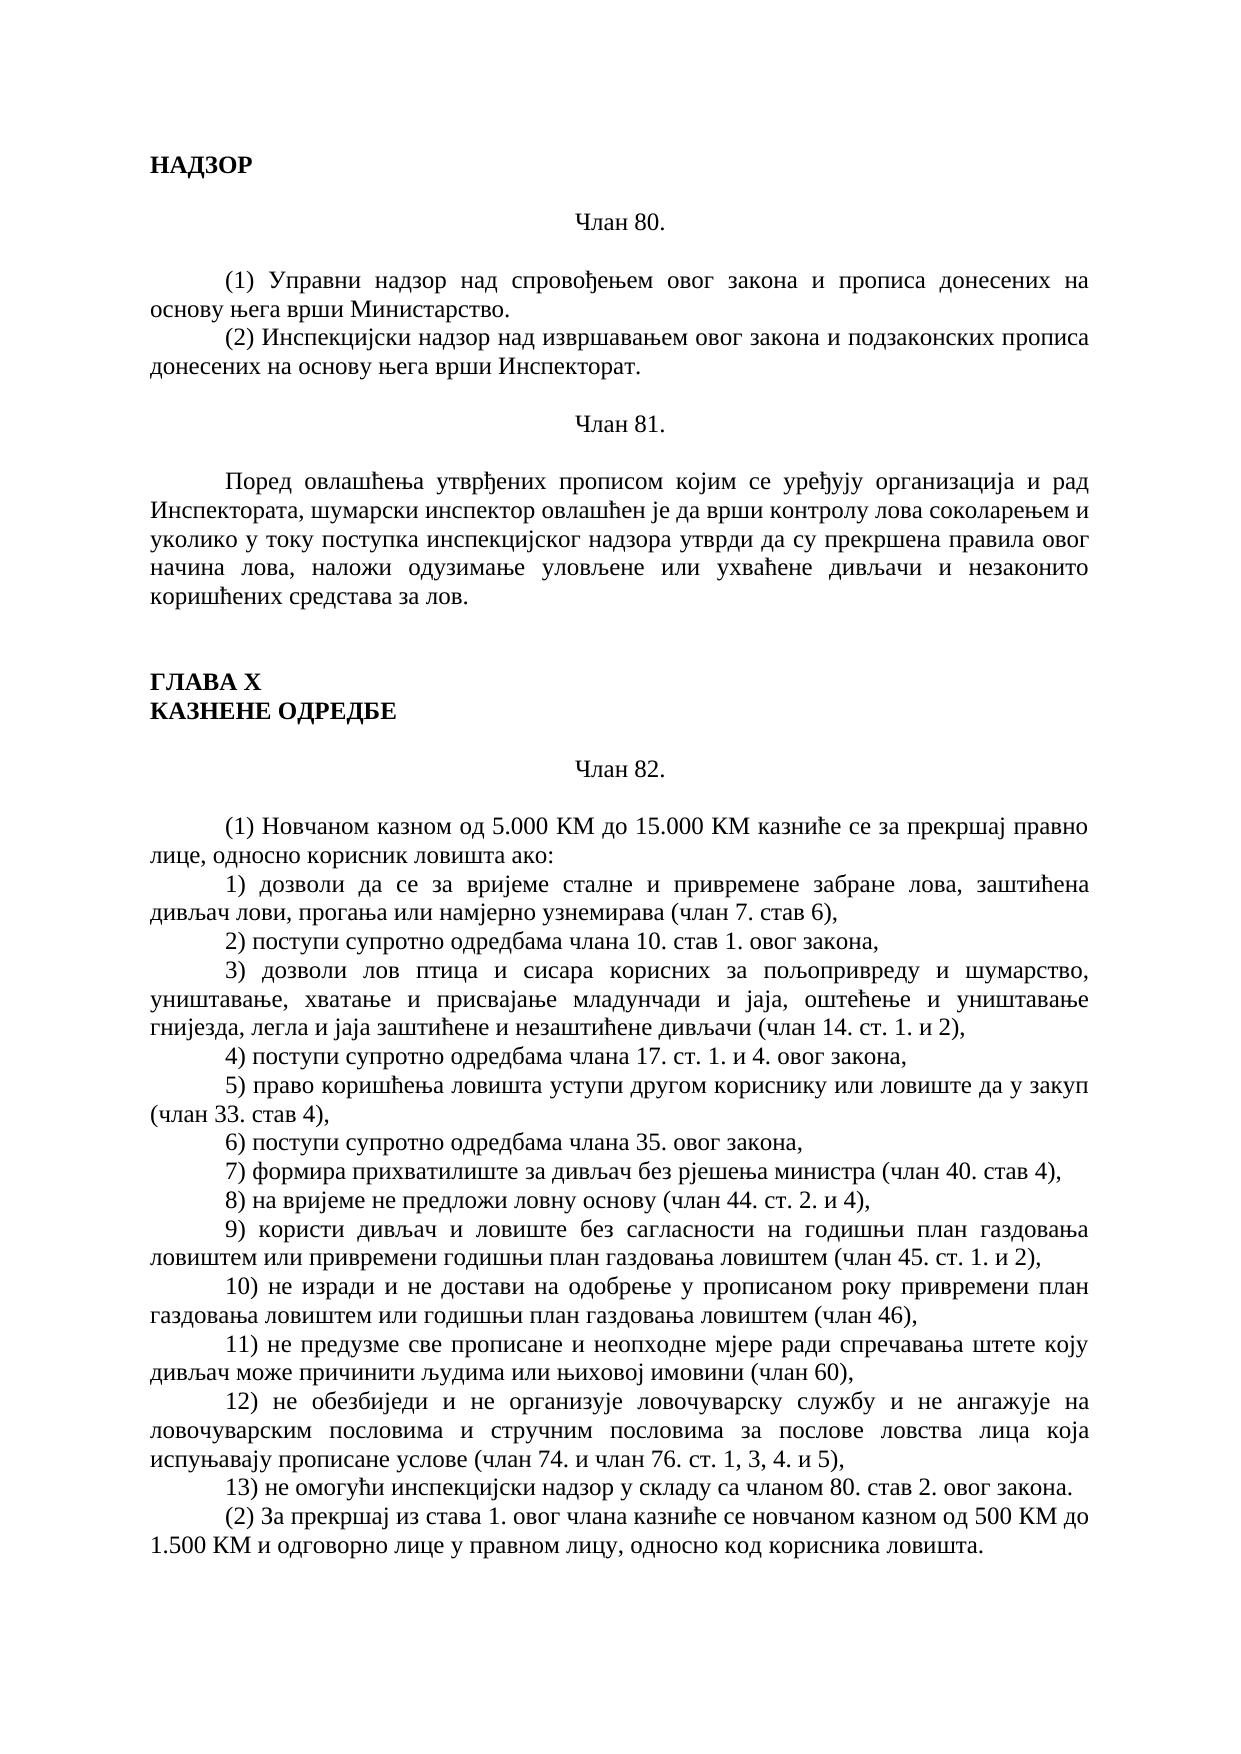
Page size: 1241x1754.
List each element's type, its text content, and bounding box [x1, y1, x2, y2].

text Члан 82. [150, 754, 1090, 782]
text (1) Управни надзор над спровођењем овог закона и прописа донесених на основу њега врши Министарство. [150, 265, 1090, 322]
text Поред овлашћења утврђених прописом којим се уређују организација и рад Инспектората, шумарски инспектор овлашћен је да врши контролу лова соколарењем и уколико у току поступка инспекцијског надзора утврди да су прекршена правила овог начина лова, наложи одузимање уловљене или ухваћене дивљачи и незаконито коришћених средстава за лов. [150, 466, 1090, 610]
text 2) поступи супротно одредбама члана 10. став 1. овог закона, [150, 926, 1090, 955]
text 10) не изради и не достави на одобрење у прописаном року привремени план газдовања ловиштем или годишњи план газдовања ловиштем (члан 46), [150, 1271, 1090, 1329]
text 13) не омогући инспекцијски надзор у складу са чланом 80. став 2. овог закона. [150, 1472, 1090, 1501]
text (2) Инспекцијски надзор над извршавањем овог закона и подзаконских прописа донесених на основу њега врши Инспекторат. [150, 322, 1090, 380]
text 4) поступи супротно одредбама члана 17. ст. 1. и 4. овог закона, [150, 1041, 1090, 1070]
text КАЗНЕНЕ ОДРЕДБЕ [150, 696, 1090, 725]
text 5) право коришћења ловишта уступи другом кориснику или ловиште да у закуп (члан 33. став 4), [150, 1070, 1090, 1127]
text Члан 80. [150, 207, 1090, 236]
text 3) дозволи лов птица и сисара корисних за пољопривреду и шумарство, уништавање, хватање и присвајање младунчади и јаја, оштећење и уништавање гнијезда, легла и јаја заштићене и незаштићене дивљачи (члан 14. ст. 1. и 2), [150, 955, 1090, 1041]
text 7) формира прихватилиште за дивљач без рјешења министра (члан 40. став 4), [150, 1156, 1090, 1185]
text 8) на вријеме не предложи ловну основу (члан 44. ст. 2. и 4), [150, 1185, 1090, 1214]
text 9) користи дивљач и ловиште без сагласности на годишњи план газдовања ловиштем или привремени годишњи план газдовања ловиштем (члан 45. ст. 1. и 2), [150, 1214, 1090, 1271]
text 12) не обезбиједи и не организује ловочуварску службу и не ангажује на ловочуварским пословима и стручним пословима за послове ловства лица која испуњавају прописане услове (члан 74. и члан 76. ст. 1, 3, 4. и 5), [150, 1386, 1090, 1472]
text 6) поступи супротно одредбама члана 35. овог закона, [150, 1127, 1090, 1156]
text (1) Новчаном казном од 5.000 КМ до 15.000 КМ казниће се за прекршај правно лице, односно корисник ловишта ако: [150, 811, 1090, 869]
text НАДЗОР [150, 150, 1090, 179]
text 11) не предузме све прописане и неопходне мјере ради спречавања штете коју дивљач може причинити људима или њиховој имовини (члан 60), [150, 1329, 1090, 1386]
text 1) дозволи да се за вријеме сталне и привремене забране лова, заштићена дивљач лови, прогања или намјерно узнемирава (члан 7. став 6), [150, 869, 1090, 926]
text (2) За прекршај из става 1. овог члана казниће се новчаном казном од 500 КМ до 1.500 КМ и одговорно лице у правном лицу, односно код корисника ловишта. [150, 1501, 1090, 1559]
text ГЛАВА X [150, 667, 1090, 696]
text Члан 81. [150, 409, 1090, 437]
